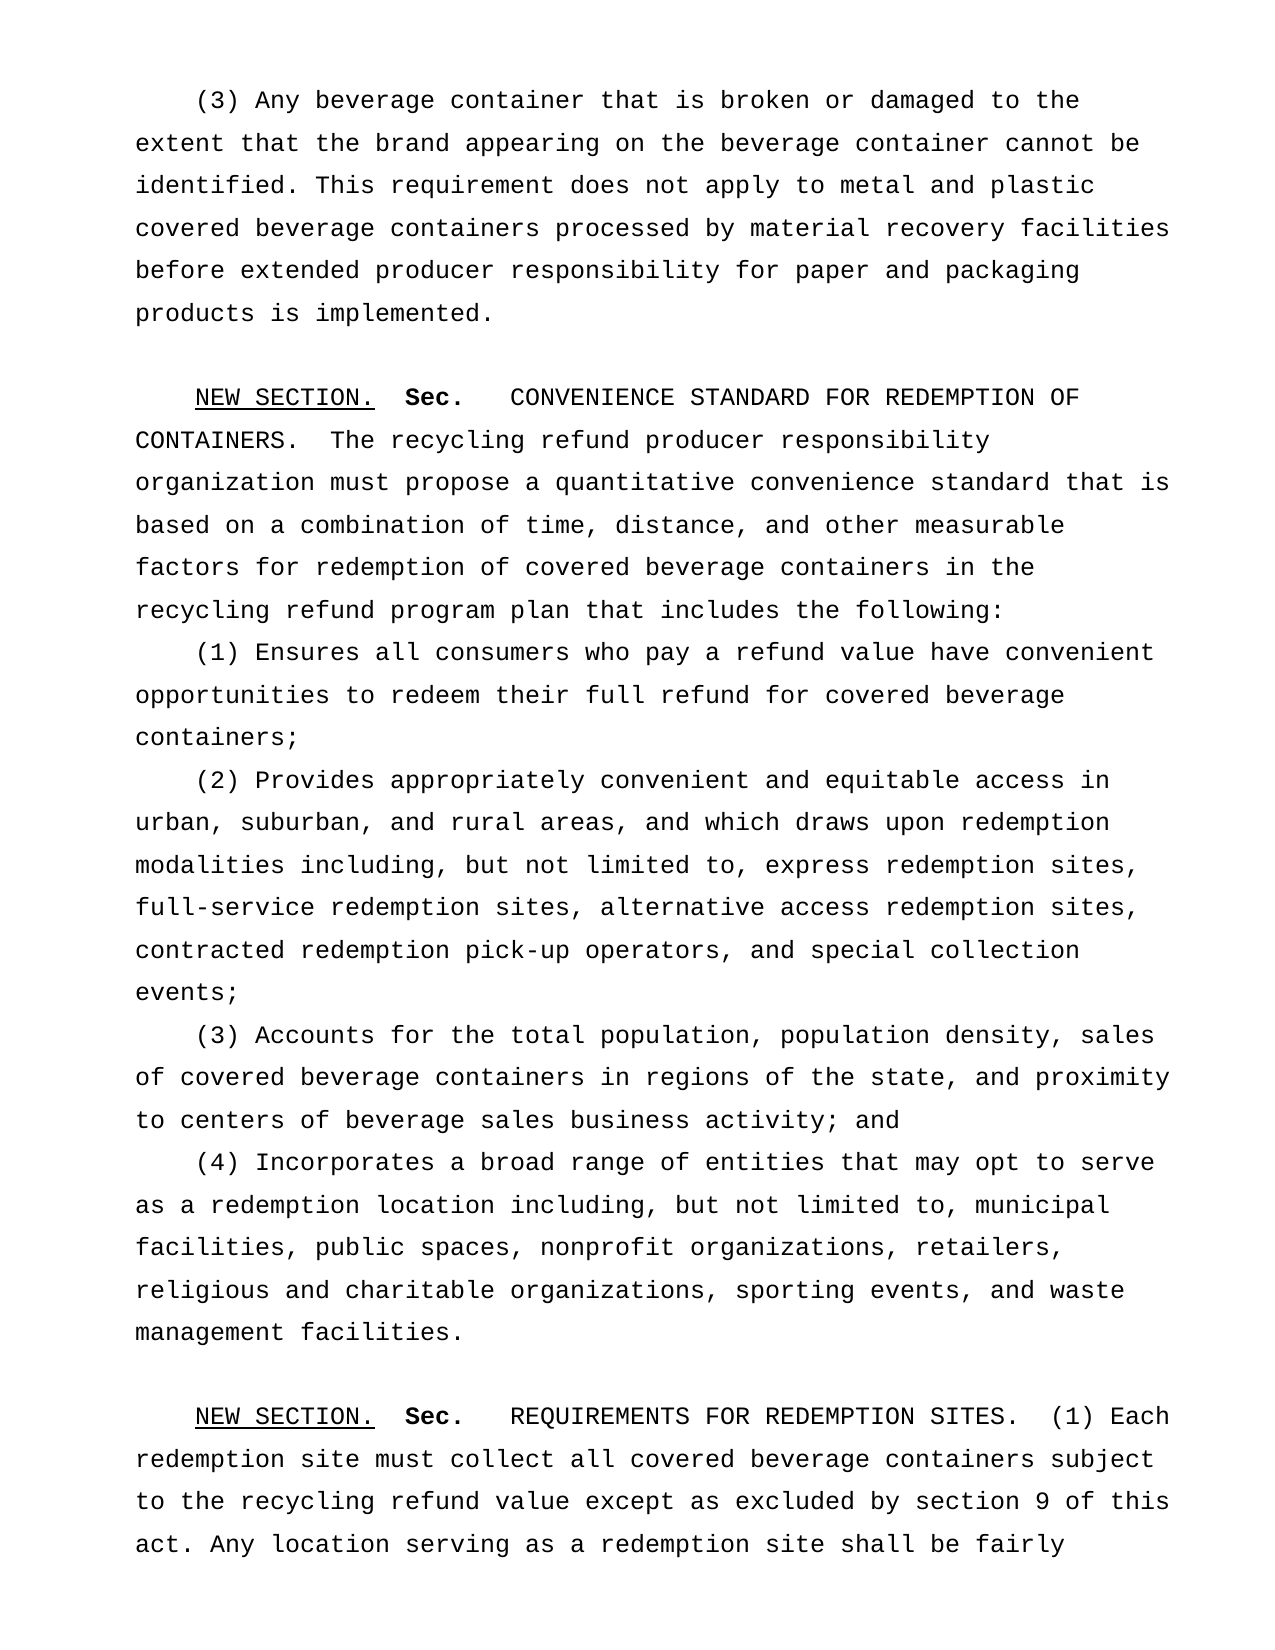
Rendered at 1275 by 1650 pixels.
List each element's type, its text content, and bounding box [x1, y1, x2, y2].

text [135, 1391, 1170, 1561]
text (3) Any beverage container that is broken or damaged to the extent that the brand appearing on the beverage container cannot be identified. This requirement does not apply to metal and plastic covered beverage containers processed by material recovery facilities before extended producer responsibility for paper and packaging products is implemented. [135, 75, 1170, 330]
text (3) Accounts for the total population, population density, sales of covered beverage containers in regions of the state, and proximity to centers of beverage sales business activity; and [135, 1009, 1170, 1137]
text (2) Provides appropriately convenient and equitable access in urban, suburban, and rural areas, and which draws upon redemption modalities including, but not limited to, express redemption sites, full-service redemption sites, alternative access redemption sites, contracted redemption pick-up operators, and special collection events; [135, 754, 1170, 1009]
text (1) Ensures all consumers who pay a refund value have convenient opportunities to redeem their full refund for covered beverage containers; [135, 627, 1170, 754]
text (4) Incorporates a broad range of entities that may opt to serve as a redemption location including, but not limited to, municipal facilities, public spaces, nonprofit organizations, retailers, religious and charitable organizations, sporting events, and waste management facilities. [135, 1137, 1170, 1349]
text NEW SECTION. Sec. CONVENIENCE STANDARD FOR REDEMPTION OF CONTAINERS. The recycling refund producer responsibility organization must propose a quantitative convenience standard that is based on a combination of time, distance, and other measurable factors for redemption of covered beverage containers in the recycling refund program plan that includes the following: [135, 372, 1170, 627]
